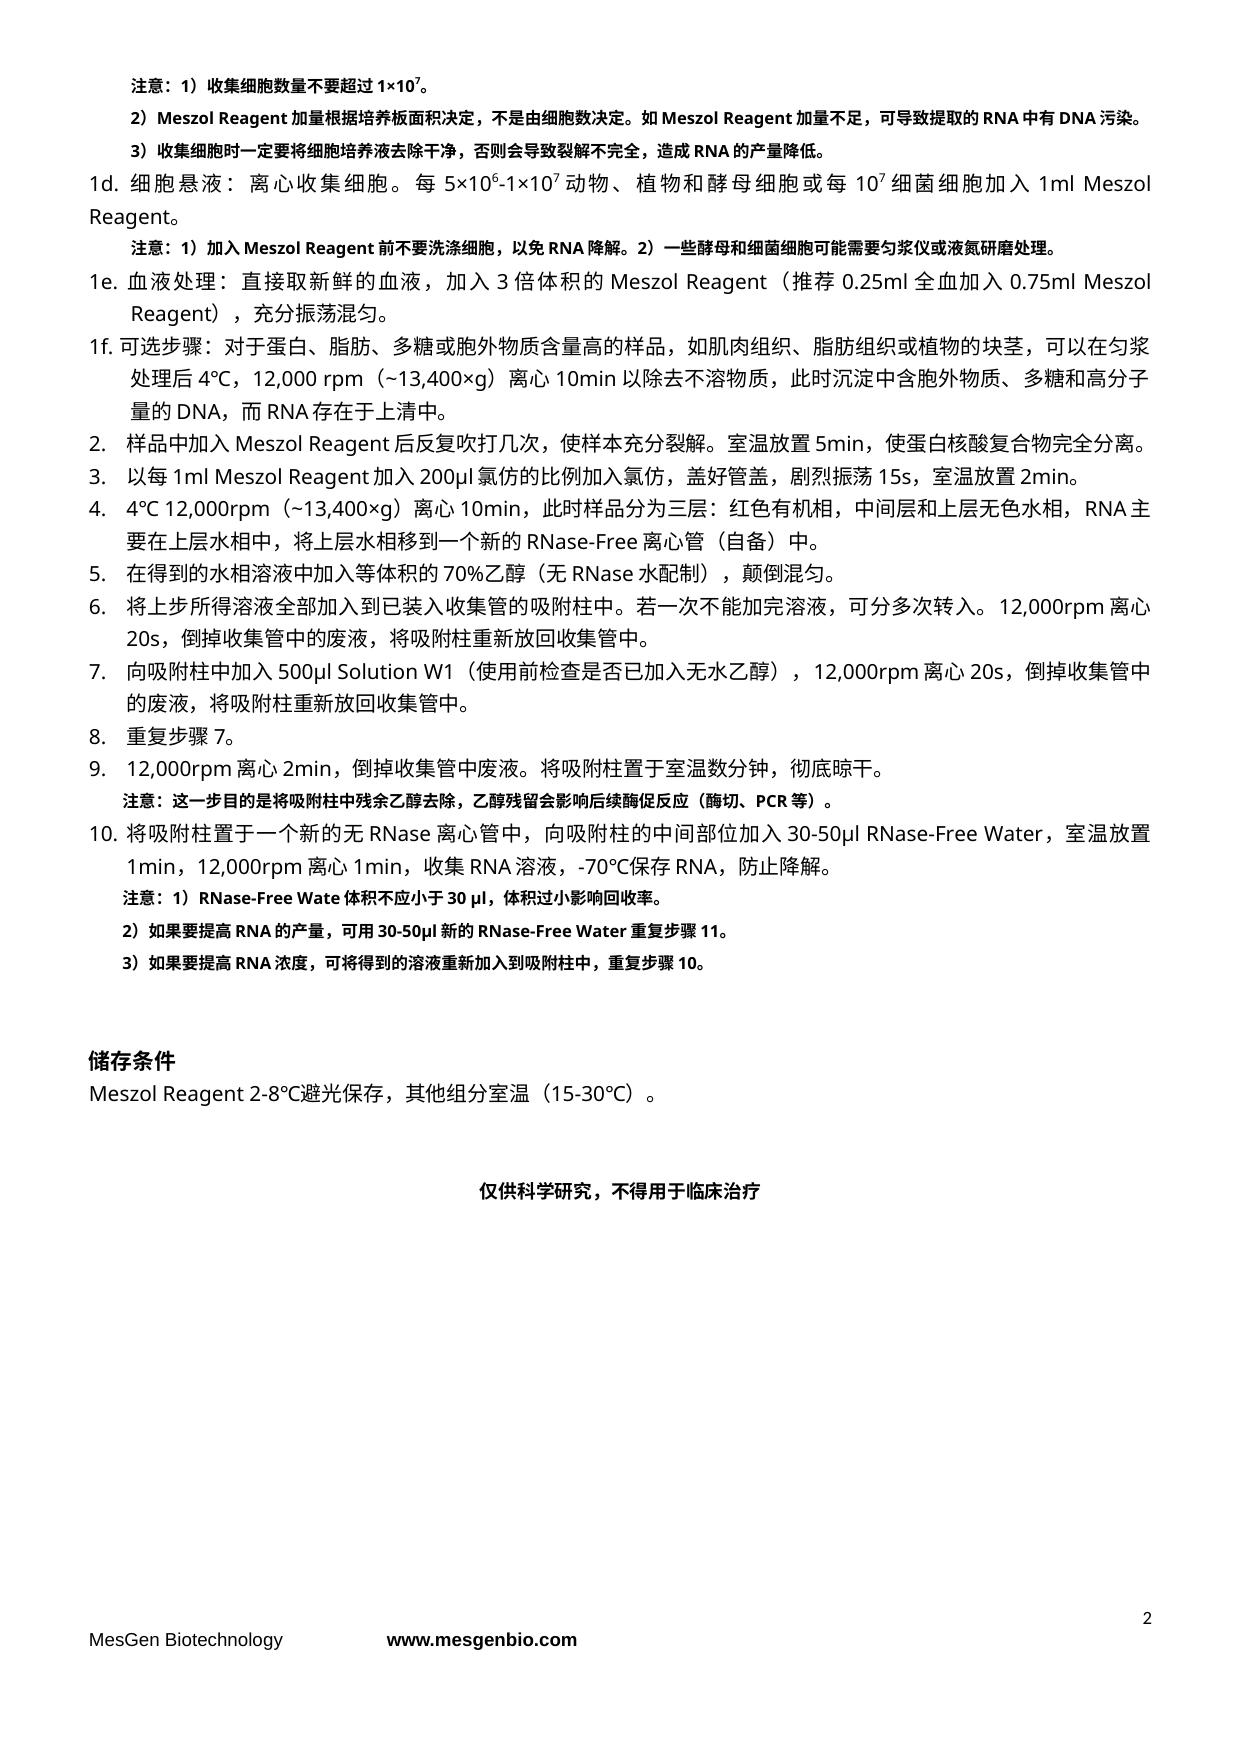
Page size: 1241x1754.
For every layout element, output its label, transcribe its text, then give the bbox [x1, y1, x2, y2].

text 注意：1）加入Meszol Reagent前不要洗涤细胞，以免RNA降解。2）一些酵母和细菌细胞可能需要匀浆仪或液氮研磨处理。 [89, 231, 1152, 264]
list 12,000rpm离心2min，倒掉收集管中废液。将吸附柱置于室温数分钟，彻底晾干。 [89, 751, 1152, 784]
list 样品中加入Meszol Reagent后反复吹打几次，使样本充分裂解。室温放置5min，使蛋白核酸复合物完全分离。 [89, 426, 1152, 459]
list 重复步骤7。 [89, 719, 1152, 751]
list 将上步所得溶液全部加入到已装入收集管的吸附柱中。若一次不能加完溶液，可分多次转入。12,000rpm离心20s，倒掉收集管中的废液，将吸附柱重新放回收集管中。 [89, 589, 1152, 654]
text 仅供科学研究，不得用于临床治疗 [89, 1174, 1152, 1206]
list 向吸附柱中加入500μl Solution W1（使用前检查是否已加入无水乙醇），12,000rpm离心20s，倒掉收集管中的废液，将吸附柱重新放回收集管中。 [89, 654, 1152, 719]
list 以每1ml Meszol Reagent加入200μl氯仿的比例加入氯仿，盖好管盖，剧烈振荡15s，室温放置2min。 [89, 459, 1152, 491]
list 4℃ 12,000rpm（~13,400×g）离心10min，此时样品分为三层：红色有机相，中间层和上层无色水相，RNA主要在上层水相中，将上层水相移到一个新的RNase-Free离心管（自备）中。 [89, 491, 1152, 556]
text 注意：1）RNase-Free Wate体积不应小于30 μl，体积过小影响回收率。 [89, 881, 1152, 914]
text 1d. 细胞悬液：离心收集细胞。每5×106-1×107动物、植物和酵母细胞或每107细菌细胞加入1ml Meszol Reagent。 [89, 166, 1152, 231]
text 3）收集细胞时一定要将细胞培养液去除干净，否则会导致裂解不完全，造成RNA的产量降低。 [89, 134, 1152, 166]
text 2）如果要提高RNA的产量，可用30-50μl新的RNase-Free Water重复步骤11。 [89, 914, 1152, 946]
text 储存条件 [89, 1044, 1152, 1076]
text 3）如果要提高RNA浓度，可将得到的溶液重新加入到吸附柱中，重复步骤10。 [89, 946, 1152, 979]
list 在得到的水相溶液中加入等体积的70%乙醇（无RNase水配制），颠倒混匀。 [89, 556, 1152, 589]
text 1e. 血液处理：直接取新鲜的血液，加入3倍体积的Meszol Reagent（推荐0.25ml全血加入0.75ml Meszol Reagent），充分振荡混匀。 [89, 264, 1152, 329]
text 注意：这一步目的是将吸附柱中残余乙醇去除，乙醇残留会影响后续酶促反应（酶切、PCR等）。 [89, 784, 1152, 816]
text Meszol Reagent 2-8℃避光保存，其他组分室温（15-30℃）。 [89, 1076, 1152, 1109]
text 注意：1）收集细胞数量不要超过1×107。 [89, 69, 1152, 101]
text 1f. 可选步骤：对于蛋白、脂肪、多糖或胞外物质含量高的样品，如肌肉组织、脂肪组织或植物的块茎，可以在匀浆处理后4℃，12,000 rpm（~13,400×g）离心10min以除去不溶物质，此时沉淀中含胞外物质、多糖和高分子量的DNA，而RNA存在于上清中。 [89, 329, 1152, 426]
list 将吸附柱置于一个新的无RNase离心管中，向吸附柱的中间部位加入30-50μl RNase-Free Water，室温放置1min，12,000rpm离心1min，收集RNA溶液，-70℃保存RNA，防止降解。 [89, 816, 1152, 881]
text 2）Meszol Reagent加量根据培养板面积决定，不是由细胞数决定。如Meszol Reagent加量不足，可导致提取的RNA中有DNA污染。 [89, 101, 1152, 134]
